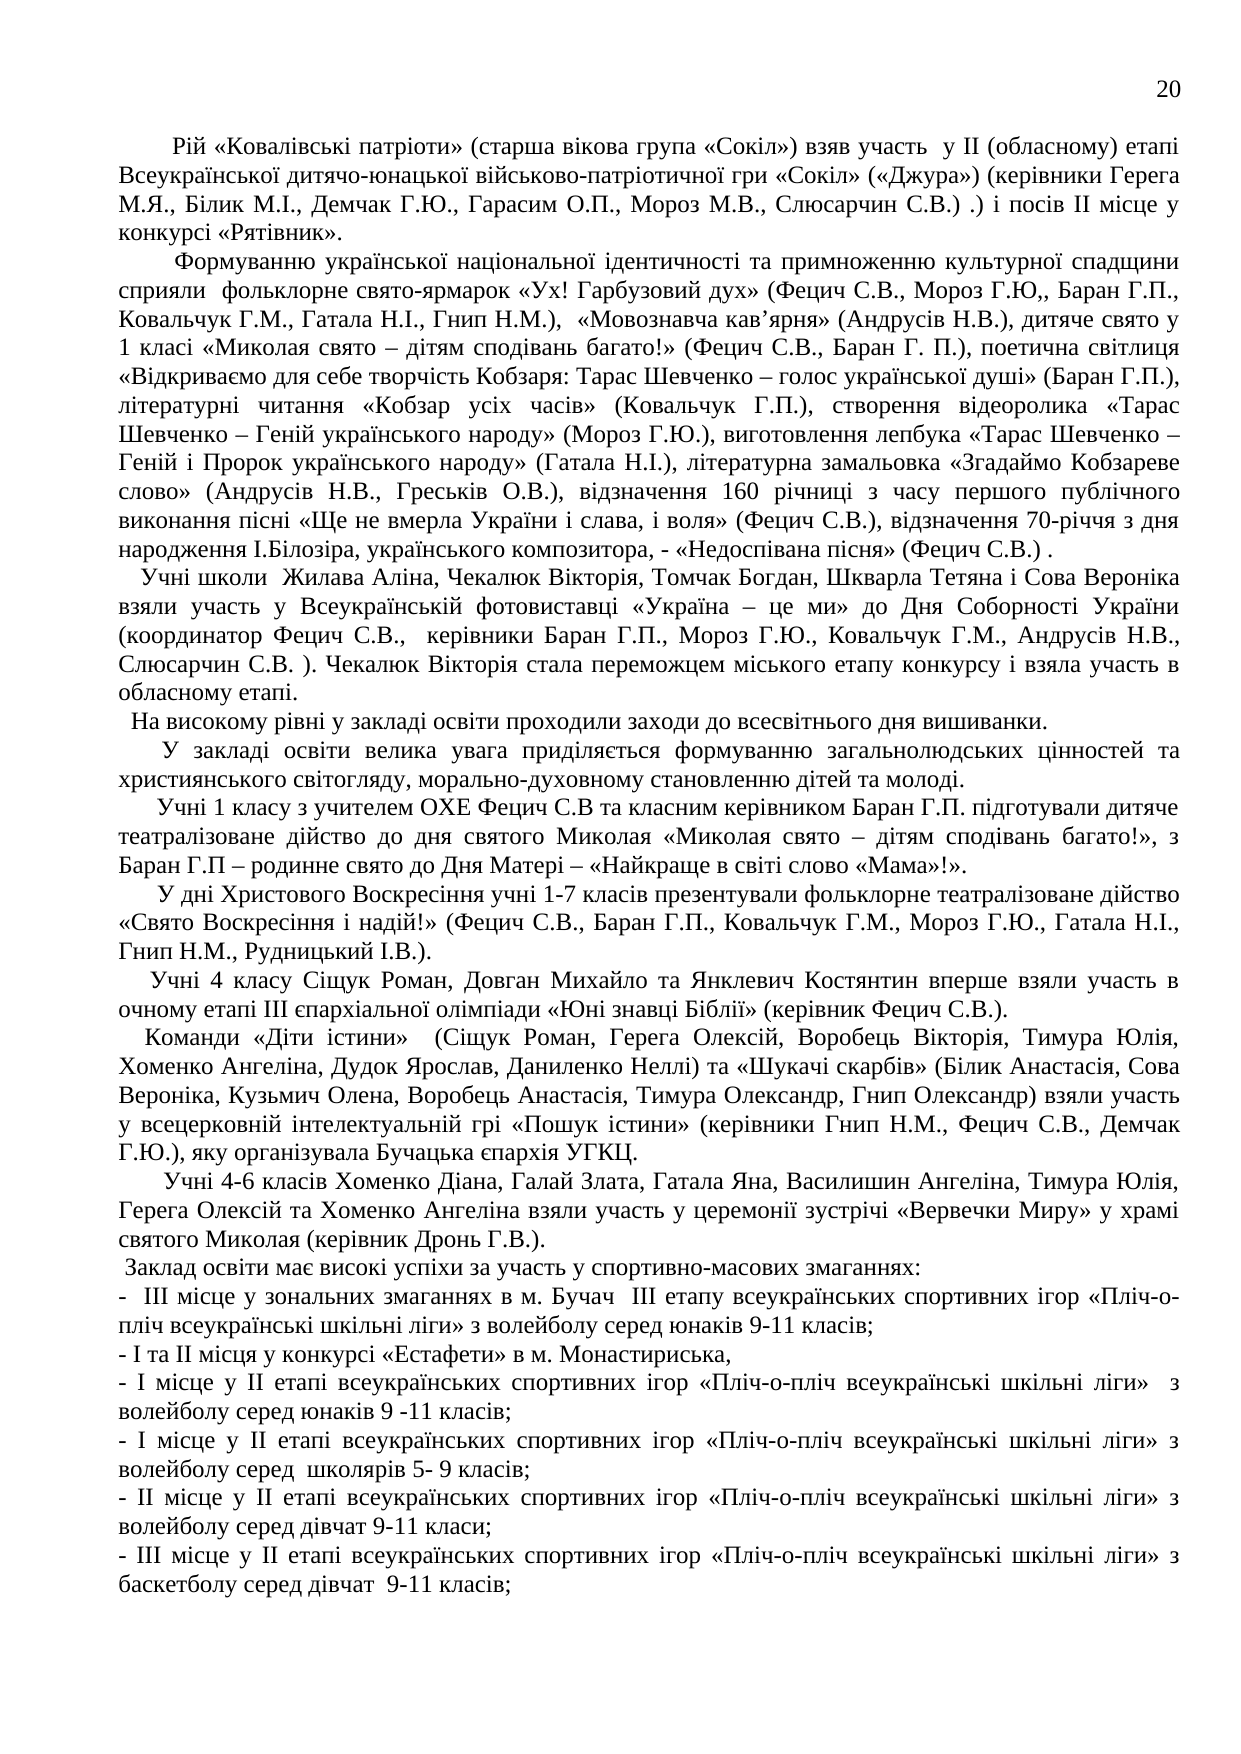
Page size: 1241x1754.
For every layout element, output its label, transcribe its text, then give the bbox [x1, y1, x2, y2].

text У дні Христового Воскресіння учні 1-7 класів презентували фольклорне театралізоване дійство «Свято Воскресіння і надій!» (Фецич С.В., Баран Г.П., Ковальчук Г.М., Мороз Г.Ю., Гатала Н.І., Гнип Н.М., Рудницький І.В.). [118, 879, 1181, 965]
text Формуванню української національної ідентичності та примноженню культурної спадщини сприяли фольклорне свято-ярмарок «Ух! Гарбузовий дух» (Фецич С.В., Мороз Г.Ю,, Баран Г.П., Ковальчук Г.М., Гатала Н.І., Гнип Н.М.), «Мовознавча кав’ярня» (Андрусів Н.В.), дитяче свято у 1 класі «Миколая свято – дітям сподівань багато!» (Фецич С.В., Баран Г. П.), поетична світлиця «Відкриваємо для себе творчість Кобзаря: Тарас Шевченко – голос української душі» (Баран Г.П.), літературні читання «Кобзар усіх часів» (Ковальчук Г.П.), створення відеоролика «Тарас Шевченко – Геній українського народу» (Мороз Г.Ю.), виготовлення лепбука «Тарас Шевченко – Геній і Пророк українського народу» (Гатала Н.І.), літературна замальовка «Згадаймо Кобзареве слово» (Андрусів Н.В., Греськів О.В.), відзначення 160 річниці з часу першого публічного виконання пісні «Ще не вмерла України і слава, і воля» (Фецич С.В.), відзначення 70-річчя з дня народження І.Білозіра, українського композитора, - «Недоспівана пісня» (Фецич С.В.) . [118, 246, 1181, 562]
text - ІІІ місце у ІІ етапі всеукраїнських спортивних ігор «Пліч-о-пліч всеукраїнські шкільні ліги» з баскетболу серед дівчат 9-11 класів; [118, 1540, 1181, 1597]
text Учні 4-6 класів Хоменко Діана, Галай Злата, Гатала Яна, Василишин Ангеліна, Тимура Юлія, Герега Олексій та Хоменко Ангеліна взяли участь у церемонії зустрічі «Вервечки Миру» у храмі святого Миколая (керівник Дронь Г.В.). [118, 1166, 1181, 1252]
text Учні 1 класу з учителем ОХЕ Фецич С.В та класним керівником Баран Г.П. підготували дитяче театралізоване дійство до дня святого Миколая «Миколая свято – дітям сподівань багато!», з Баран Г.П – родинне свято до Дня Матері – «Найкраще в світі слово «Мама»!». [118, 792, 1181, 879]
text - ІІ місце у ІІ етапі всеукраїнських спортивних ігор «Пліч-о-пліч всеукраїнські шкільні ліги» з волейболу серед дівчат 9-11 класи; [118, 1482, 1181, 1540]
text У закладі освіти велика увага приділяється формуванню загальнолюдських цінностей та християнського світогляду, морально-духовному становленню дітей та молоді. [118, 735, 1181, 792]
text - І місце у ІІ етапі всеукраїнських спортивних ігор «Пліч-о-пліч всеукраїнські шкільні ліги» з волейболу серед юнаків 9 -11 класів; [118, 1367, 1181, 1425]
text - ІІІ місце у зональних змаганнях в м. Бучач ІІІ етапу всеукраїнських спортивних ігор «Пліч-о-пліч всеукраїнські шкільні ліги» з волейболу серед юнаків 9-11 класів; [118, 1281, 1181, 1339]
text Заклад освіти має високі успіхи за участь у спортивно-масових змаганнях: [118, 1252, 1181, 1281]
text Учні 4 класу Сіщук Роман, Довган Михайло та Янклевич Костянтин вперше взяли участь в очному етапі ІІІ єпархіальної олімпіади «Юні знавці Біблії» (керівник Фецич С.В.). [118, 965, 1181, 1022]
text - І місце у ІІ етапі всеукраїнських спортивних ігор «Пліч-о-пліч всеукраїнські шкільні ліги» з волейболу серед школярів 5- 9 класів; [118, 1425, 1181, 1482]
text На високому рівні у закладі освіти проходили заходи до всесвітнього дня вишиванки. [118, 706, 1181, 735]
text - І та ІІ місця у конкурсі «Естафети» в м. Монастириська, [118, 1339, 1181, 1367]
text Рій «Ковалівські патріоти» (старша вікова група «Сокіл») взяв участь у ІІ (обласному) етапі Всеукраїнської дитячо-юнацької військово-патріотичної гри «Сокіл» («Джура») (керівники Герега М.Я., Білик М.І., Демчак Г.Ю., Гарасим О.П., Мороз М.В., Слюсарчин С.В.) .) і посів ІІ місце у конкурсі «Рятівник». [118, 131, 1181, 246]
text Учні школи Жилава Аліна, Чекалюк Вікторія, Томчак Богдан, Шкварла Тетяна і Сова Вероніка взяли участь у Всеукраїнській фотовиставці «Україна – це ми» до Дня Соборності України (координатор Фецич С.В., керівники Баран Г.П., Мороз Г.Ю., Ковальчук Г.М., Андрусів Н.В., Слюсарчин С.В. ). Чекалюк Вікторія стала переможцем міського етапу конкурсу і взяла участь в обласному етапі. [118, 562, 1181, 706]
text Команди «Діти істини» (Сіщук Роман, Герега Олексій, Воробець Вікторія, Тимура Юлія, Хоменко Ангеліна, Дудок Ярослав, Даниленко Неллі) та «Шукачі скарбів» (Білик Анастасія, Сова Вероніка, Кузьмич Олена, Воробець Анастасія, Тимура Олександр, Гнип Олександр) взяли участь у всецерковній інтелектуальній грі «Пошук істини» (керівники Гнип Н.М., Фецич С.В., Демчак Г.Ю.), яку організувала Бучацька єпархія УГКЦ. [118, 1022, 1181, 1166]
